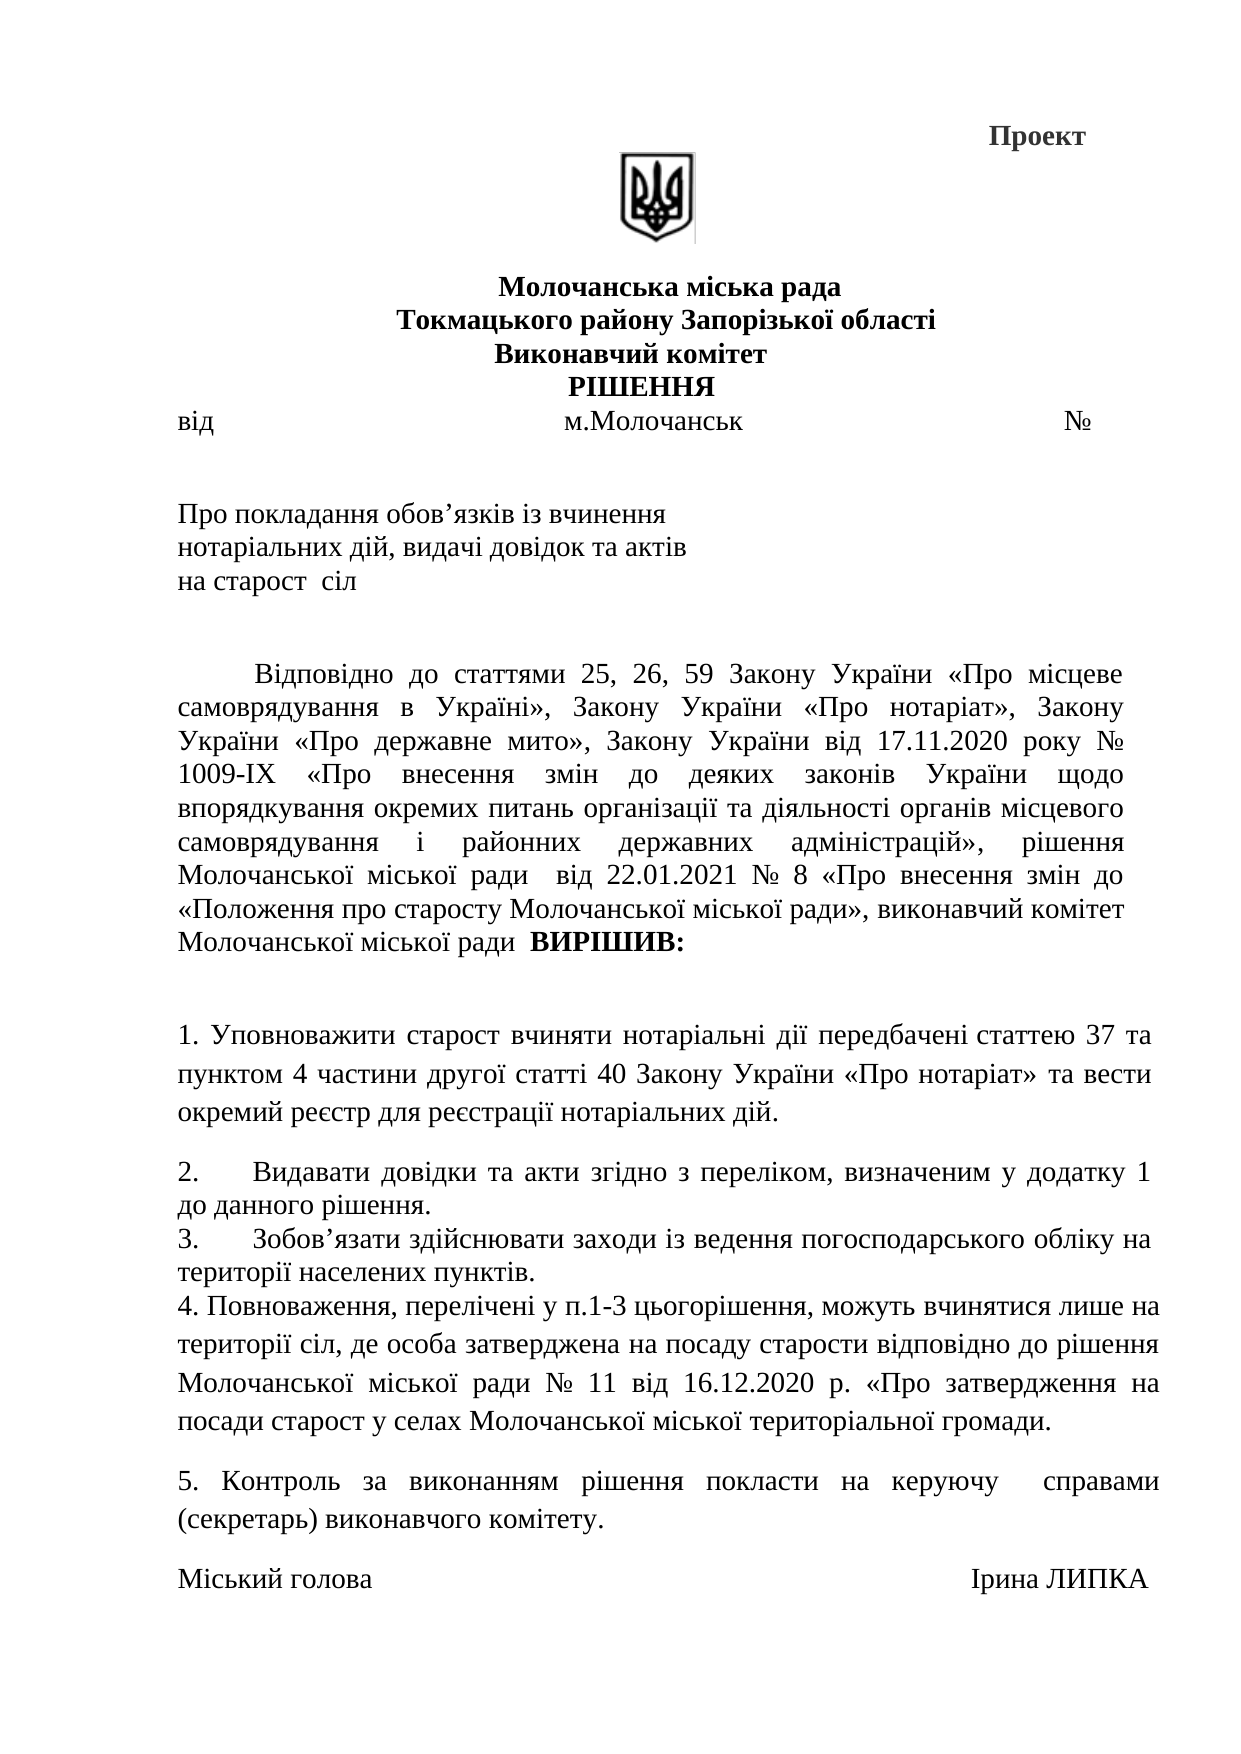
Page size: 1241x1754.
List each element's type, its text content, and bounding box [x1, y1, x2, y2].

text Токмацького району Запорізької області [177, 302, 1152, 336]
text Проект [914, 118, 1152, 152]
text Про покладання обов’язків із вчинення [177, 496, 1152, 529]
text від м.Молочанськ № [177, 403, 1152, 437]
text на старост сіл [177, 563, 1152, 597]
text 5. Контроль за виконанням рішення покласти на керуючу справами (секретарь) виконавчого комітету. [177, 1463, 1160, 1535]
text нотаріальних дій, видачі довідок та актів [177, 529, 1152, 563]
list Видавати довідки та акти згідно з переліком, визначеним у додатку 1 до данного рішення. [177, 1154, 1152, 1221]
text Міський голова Ірина ЛИПКА [177, 1561, 1152, 1594]
text Молочанська міська рада [177, 269, 1152, 302]
text 1. Уповноважити старост вчиняти нотаріальні дії передбачені статтею 37 та пунктом 4 частини другої статті 40 Закону України «Про нотаріат» та вести окремий реєстр для реєстрації нотаріальних дій. [177, 1017, 1152, 1128]
list Зобов’язати здійснювати заходи із ведення погосподарського обліку на території населених пунктів. [536, 1221, 1152, 1288]
text 4. Повноваження, перелічені у п.1-3 цьогорішення, можуть вчинятися лише на території сіл, де особа затверджена на посаду старости відповідно до рішення Молочанської міської ради № 11 від 16.12.2020 р. «Про затвердження на посади старост у селах Молочанської міської територіальної громади. [177, 1288, 1160, 1437]
picture [619, 151, 697, 244]
text РІШЕННЯ [546, 369, 1152, 403]
text Виконавчий комітет [398, 336, 1152, 369]
text Відповідно до статтями 25, 26, 59 Закону України «Про місцеве самоврядування в Україні», Закону України «Про нотаріат», Закону України «Про державне мито», Закону України від 17.11.2020 року № 1009-ІX «Про внесення змін до деяких законів України щодо впорядкування окремих питань організації та діяльності органів місцевого самоврядування і районних державних адміністрацій», рішення Молочанської міської ради від 22.01.2021 № 8 «Про внесення змін до «Положення про старосту Молочанської міської ради», виконавчий комітет Молочанської міської ради ВИРІШИВ: [177, 656, 1124, 958]
